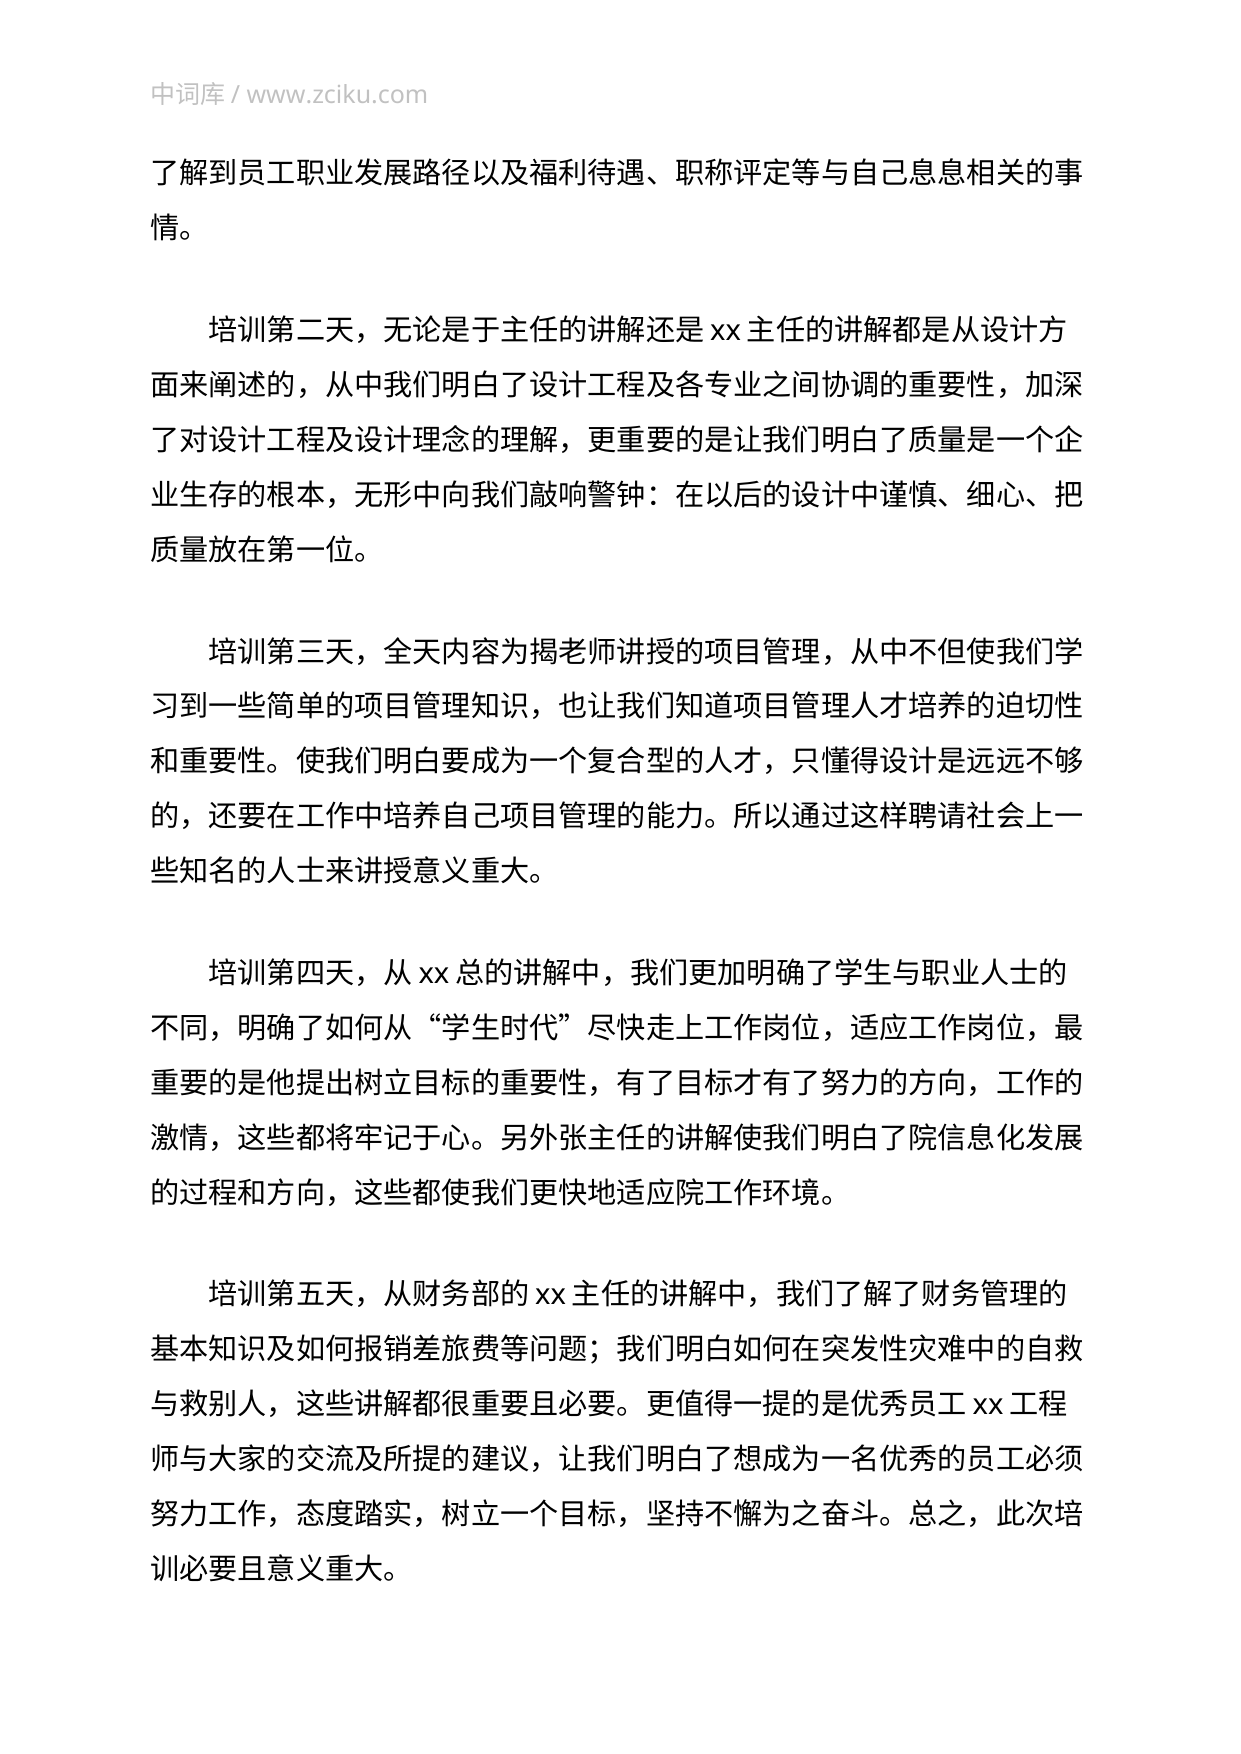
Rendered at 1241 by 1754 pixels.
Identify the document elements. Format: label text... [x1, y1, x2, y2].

text 培训第四天，从xx总的讲解中，我们更加明确了学生与职业人士的不同，明确了如何从“学生时代”尽快走上工作岗位，适应工作岗位，最重要的是他提出树立目标的重要性，有了目标才有了努力的方向，工作的激情，这些都将牢记于心。另外张主任的讲解使我们明白了院信息化发展的过程和方向，这些都使我们更快地适应院工作环境。 [150, 949, 1090, 1211]
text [150, 150, 1090, 247]
text 培训第二天，无论是于主任的讲解还是xx主任的讲解都是从设计方面来阐述的，从中我们明白了设计工程及各专业之间协调的重要性，加深了对设计工程及设计理念的理解，更重要的是让我们明白了质量是一个企业生存的根本，无形中向我们敲响警钟：在以后的设计中谨慎、细心、把质量放在第一位。 [150, 307, 1090, 569]
text 培训第三天，全天内容为揭老师讲授的项目管理，从中不但使我们学习到一些简单的项目管理知识，也让我们知道项目管理人才培养的迫切性和重要性。使我们明白要成为一个复合型的人才，只懂得设计是远远不够的，还要在工作中培养自己项目管理的能力。所以通过这样聘请社会上一些知名的人士来讲授意义重大。 [150, 628, 1090, 890]
text 培训第五天，从财务部的xx主任的讲解中，我们了解了财务管理的基本知识及如何报销差旅费等问题；我们明白如何在突发性灾难中的自救与救别人，这些讲解都很重要且必要。更值得一提的是优秀员工xx工程师与大家的交流及所提的建议，让我们明白了想成为一名优秀的员工必须努力工作，态度踏实，树立一个目标，坚持不懈为之奋斗。总之，此次培训必要且意义重大。 [150, 1271, 1090, 1588]
